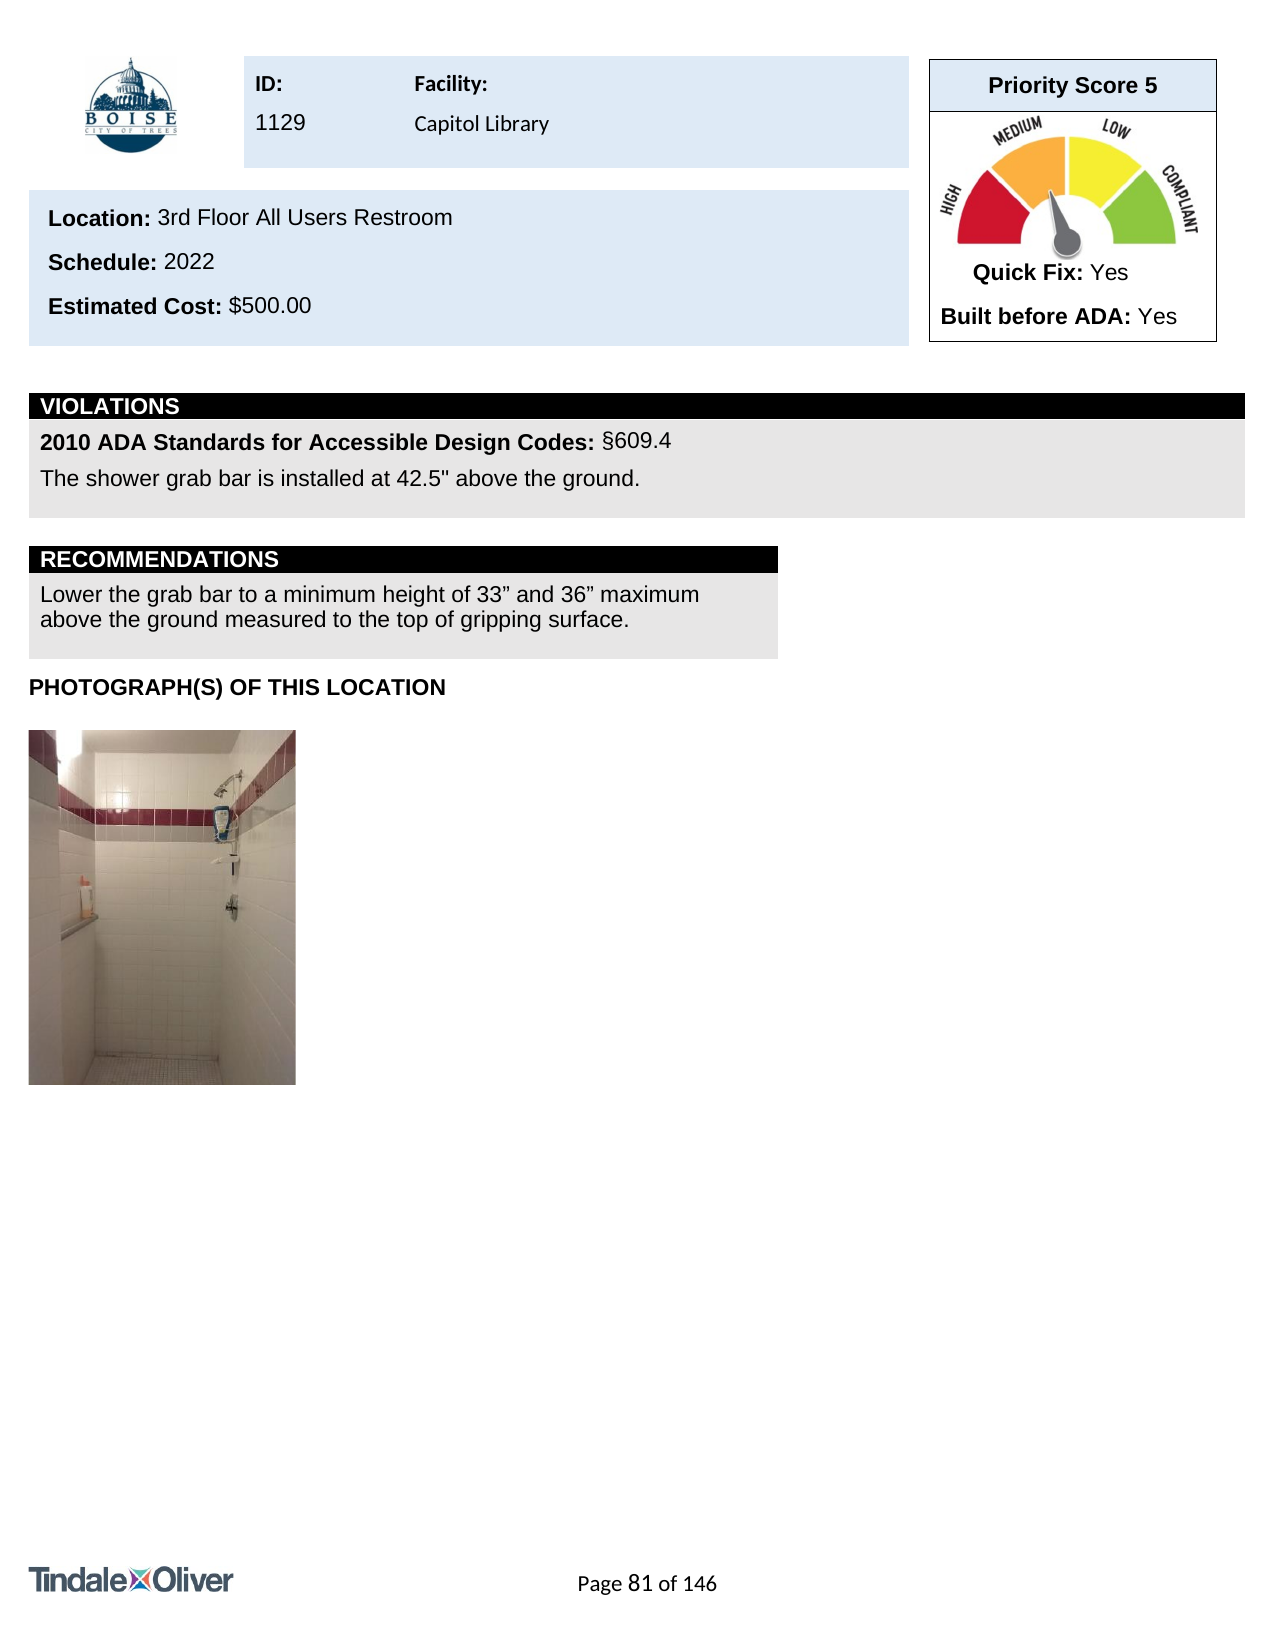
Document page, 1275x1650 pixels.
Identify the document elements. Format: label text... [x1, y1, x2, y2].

table_cell 2010 ADA Standards for Accessible Design Codes: §609.4 The shower grab bar is installed at 42.5" above the ground. [29, 420, 1245, 518]
table_header Facility: Capitol Library [403, 56, 909, 168]
table_header ID: 1129 [244, 56, 403, 168]
table_cell Lower the grab bar to a minimum height of 33” and 36” maximum above the ground measured to the top of gripping surface. [29, 573, 778, 659]
table_header VIOLATIONS [29, 393, 1245, 419]
table_header RECOMMENDATIONS [29, 546, 778, 573]
table_header Priority Score 5 [930, 60, 1216, 111]
picture [938, 112, 1202, 260]
picture [84, 56, 178, 154]
picture [28, 730, 296, 1085]
table_header Location: 3rd Floor All Users Restroom Schedule: 2022 Estimated Cost: $500.00 [29, 190, 909, 346]
table_header [29, 56, 243, 168]
table_cell Quick Fix: Yes Built before ADA: Yes [930, 112, 1216, 341]
picture [28, 1566, 234, 1592]
subtitle PHOTOGRAPH(S) OF THIS LOCATION [28, 673, 1246, 700]
